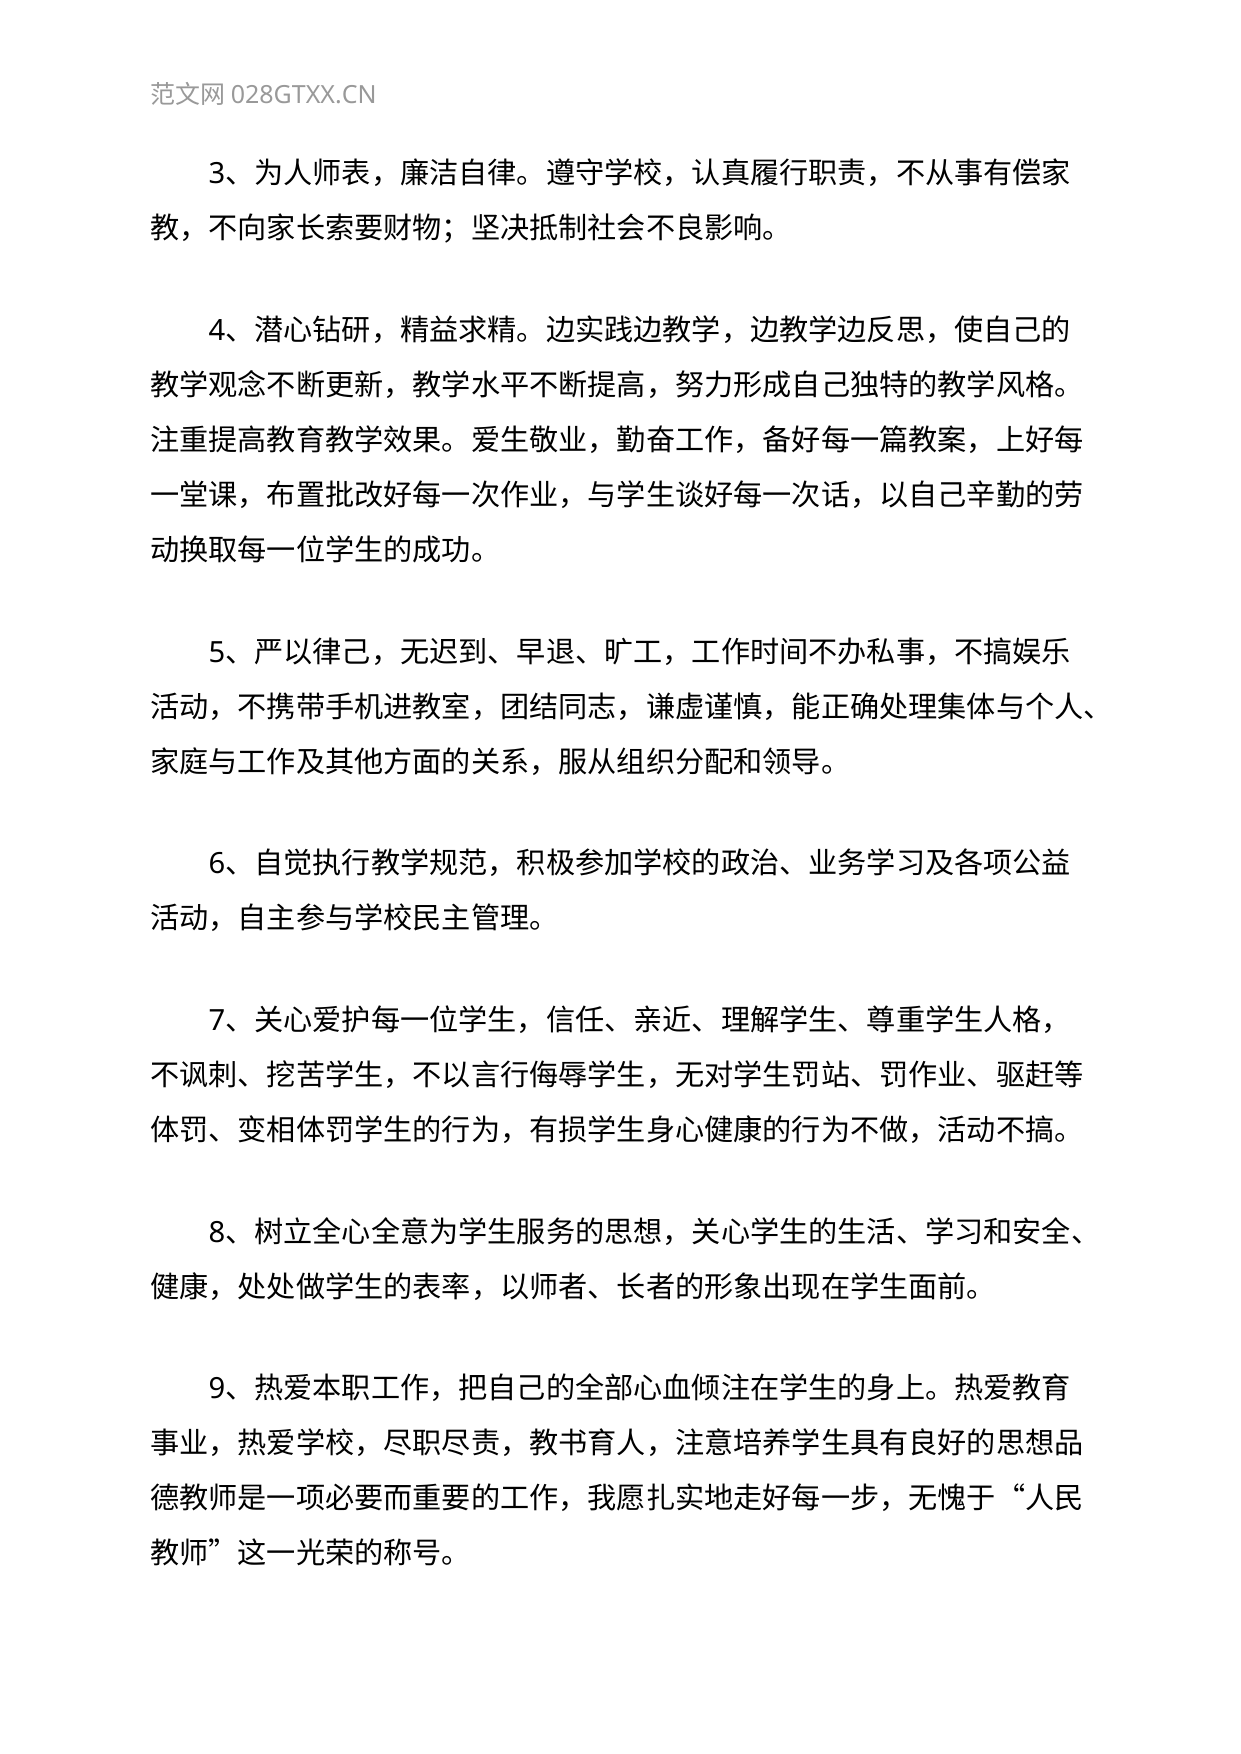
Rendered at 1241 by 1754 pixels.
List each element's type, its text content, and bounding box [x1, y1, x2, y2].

text 4、潜心钻研，精益求精。边实践边教学，边教学边反思，使自己的教学观念不断更新，教学水平不断提高，努力形成自己独特的教学风格。注重提高教育教学效果。爱生敬业，勤奋工作，备好每一篇教案，上好每一堂课，布置批改好每一次作业，与学生谈好每一次话，以自己辛勤的劳动换取每一位学生的成功。 [150, 307, 1090, 569]
text 6、自觉执行教学规范，积极参加学校的政治、业务学习及各项公益活动，自主参与学校民主管理。 [150, 840, 1090, 937]
text 3、为人师表，廉洁自律。遵守学校，认真履行职责，不从事有偿家教，不向家长索要财物；坚决抵制社会不良影响。 [150, 150, 1090, 247]
text 9、热爱本职工作，把自己的全部心血倾注在学生的身上。热爱教育事业，热爱学校，尽职尽责，教书育人，注意培养学生具有良好的思想品德教师是一项必要而重要的工作，我愿扎实地走好每一步，无愧于“人民教师”这一光荣的称号。 [150, 1365, 1090, 1572]
text 7、关心爱护每一位学生，信任、亲近、理解学生、尊重学生人格，不讽刺、挖苦学生，不以言行侮辱学生，无对学生罚站、罚作业、驱赶等体罚、变相体罚学生的行为，有损学生身心健康的行为不做，活动不搞。 [150, 997, 1090, 1149]
text 5、严以律己，无迟到、早退、旷工，工作时间不办私事，不搞娱乐活动，不携带手机进教室，团结同志，谦虚谨慎，能正确处理集体与个人、家庭与工作及其他方面的关系，服从组织分配和领导。 [150, 628, 1090, 780]
text 8、树立全心全意为学生服务的思想，关心学生的生活、学习和安全、健康，处处做学生的表率，以师者、长者的形象出现在学生面前。 [150, 1208, 1090, 1306]
